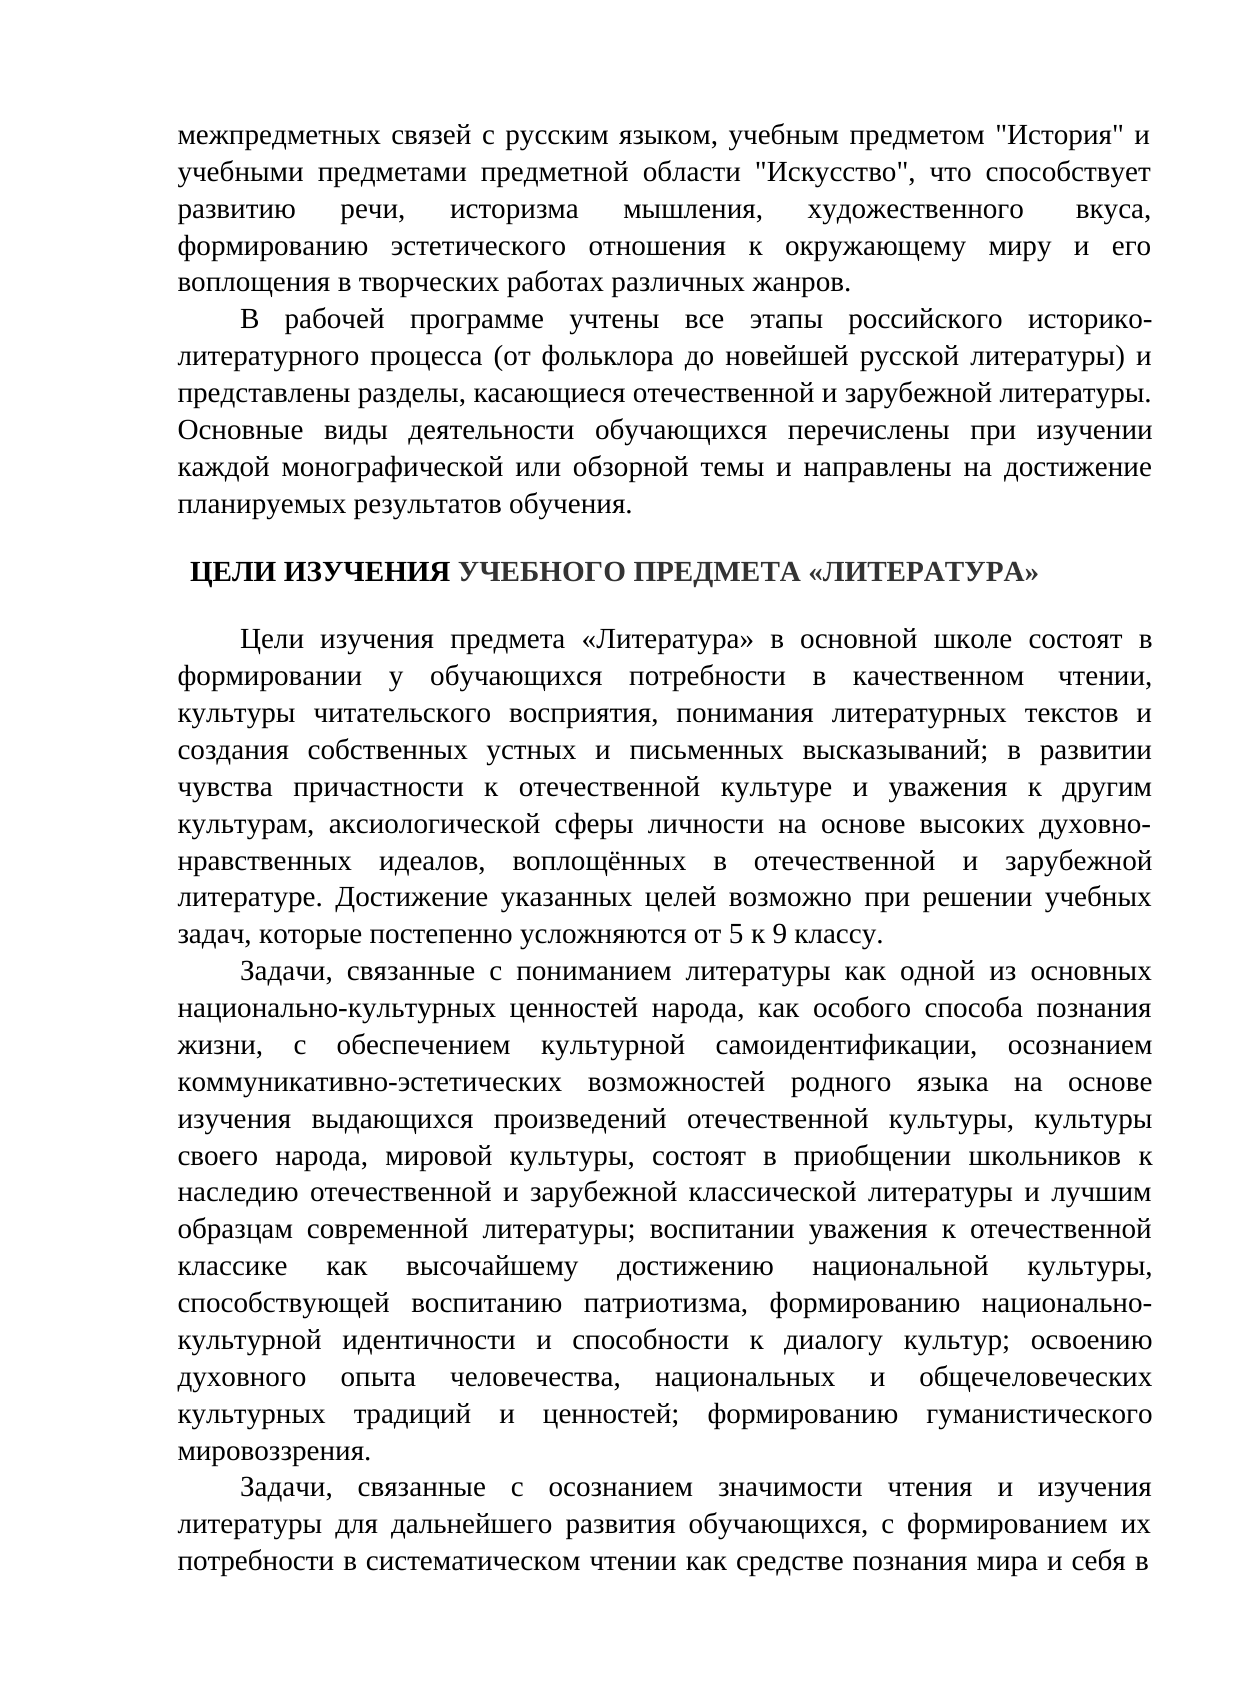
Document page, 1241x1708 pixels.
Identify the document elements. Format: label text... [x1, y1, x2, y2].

text Задачи, связанные с осознанием значимости чтения и изучения литературы для дальнейшего развития обучающихся, с формированием их потребности в систематическом чтении как средстве познания мира и себя в [177, 1469, 1152, 1577]
text межпредметных связей с русским языком, учебным предметом "История" и учебными предметами предметной области "Искусство", что способствует развитию речи, историзма мышления, художественного вкуса, формированию эстетического отношения к окружающему миру и его воплощения в творческих работах различных жанров. [177, 117, 1151, 298]
text Цели изучения предмета «Литература» в основной школе состоят в формировании у обучающихся потребности в качественном чтении, культуры читательского восприятия, понимания литературных текстов и создания собственных устных и письменных высказываний; в развитии чувства причастности к отечественной культуре и уважения к другим культурам, аксиологической сферы личности на основе высоких духовно- нравственных идеалов, воплощённых в отечественной и зарубежной литературе. Достижение указанных целей возможно при решении учебных задач, которые постепенно усложняются от 5 к 9 классу. [177, 621, 1152, 950]
text Задачи, связанные с пониманием литературы как одной из основных национально-культурных ценностей народа, как особого способа познания жизни, с обеспечением культурной самоидентификации, осознанием коммуникативно-эстетических возможностей родного языка на основе изучения выдающихся произведений отечественной культуры, культуры своего народа, мировой культуры, состоят в приобщении школьников к наследию отечественной и зарубежной классической литературы и лучшим образцам современной литературы; воспитании уважения к отечественной классике как высочайшему достижению национальной культуры, способствующей воспитанию патриотизма, формированию национально- культурной идентичности и способности к диалогу культур; освоению духовного опыта человечества, национальных и общечеловеческих культурных традиций и ценностей; формированию гуманистического мировоззрения. [177, 953, 1152, 1466]
text В рабочей программе учтены все этапы российского историко- литературного процесса (от фольклора до новейшей русской литературы) и представлены разделы, касающиеся отечественной и зарубежной литературы. Основные виды деятельности обучающихся перечислены при изучении каждой монографической или обзорной темы и направлены на достижение планируемых результатов обучения. [177, 301, 1152, 519]
subtitle ЦЕЛИ ИЗУЧЕНИЯ УЧЕБНОГО ПРЕДМЕТА «ЛИТЕРАТУРА» [190, 554, 1196, 588]
